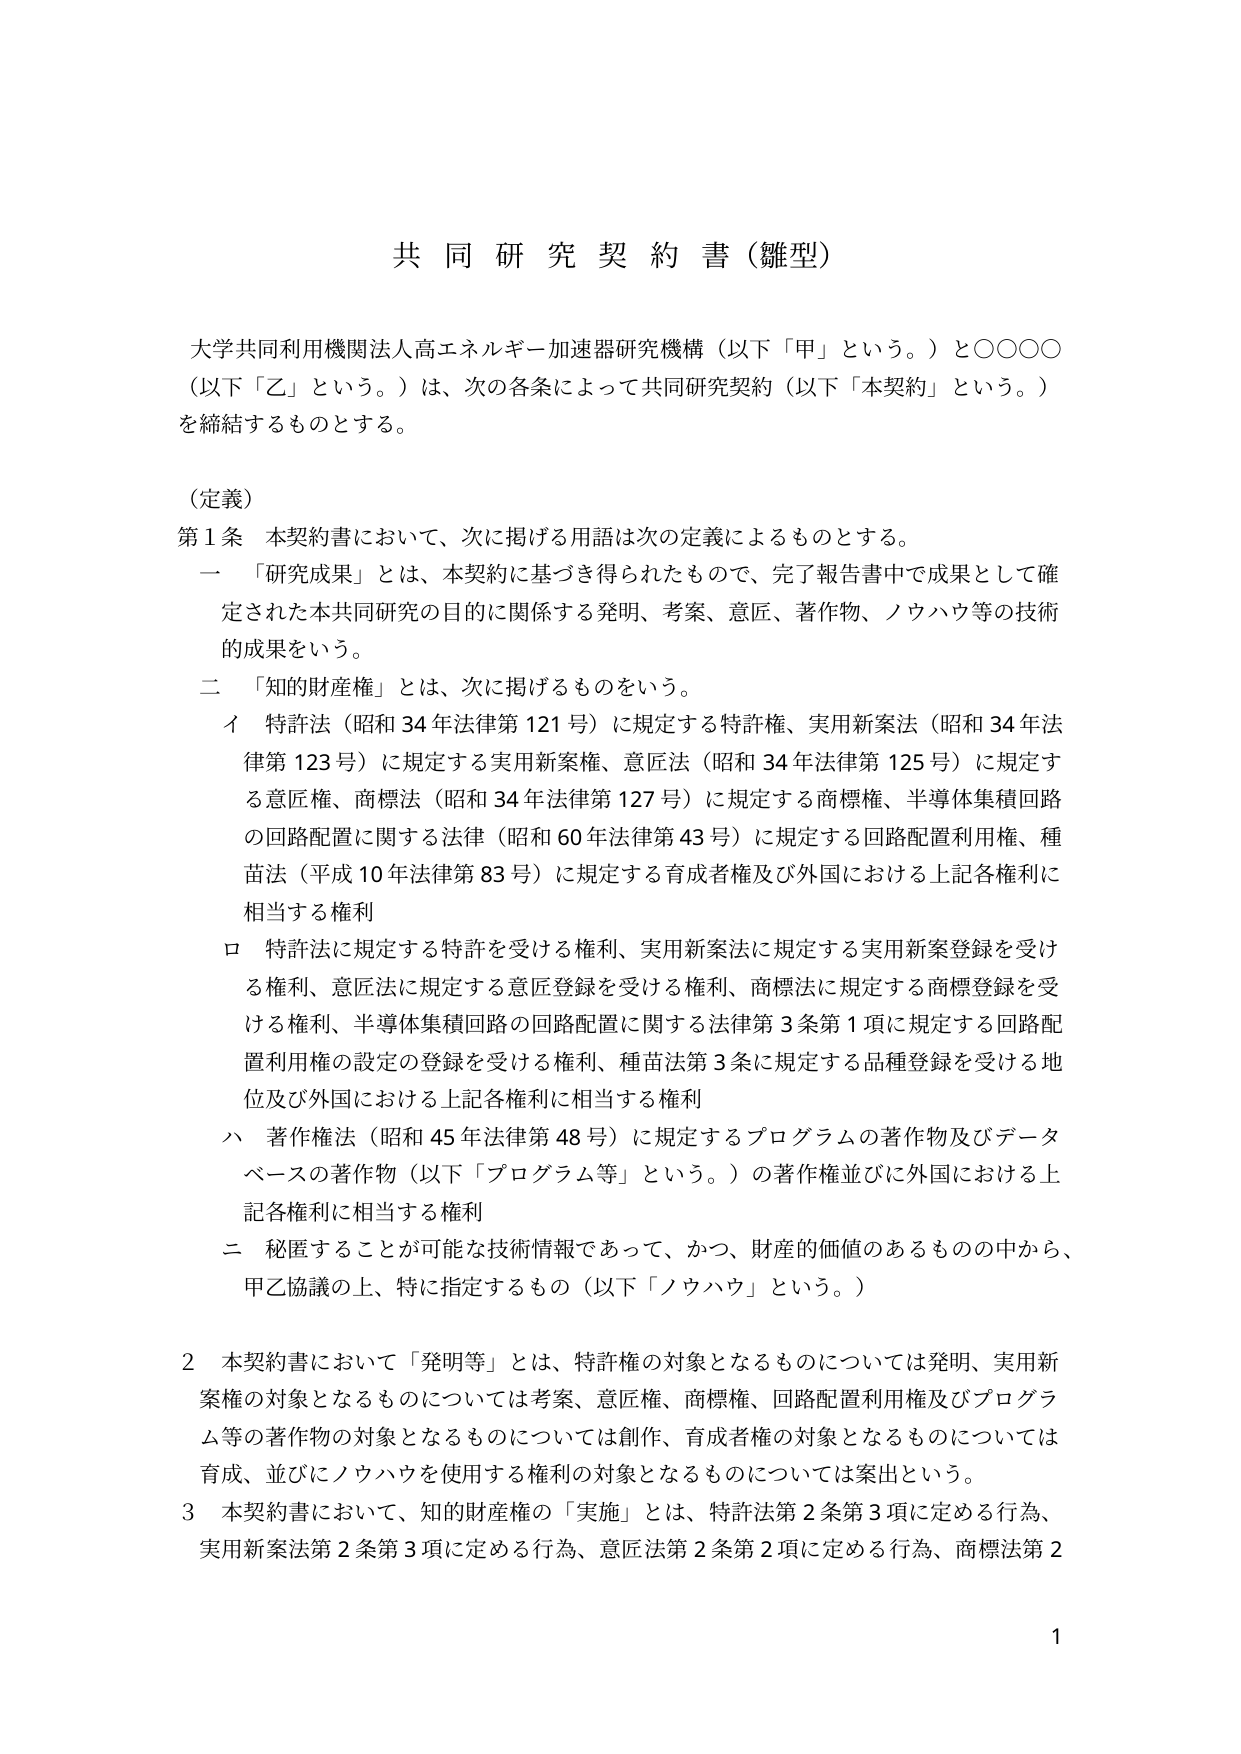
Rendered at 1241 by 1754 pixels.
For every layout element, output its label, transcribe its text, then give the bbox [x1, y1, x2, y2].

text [177, 1492, 1063, 1567]
text ハ 著作権法（昭和45年法律第48号）に規定するプログラムの著作物及びデータベースの著作物（以下「プログラム等」という。）の著作権並びに外国における上記各権利に相当する権利 [221, 1117, 1063, 1229]
text ニ 秘匿することが可能な技術情報であって、かつ、財産的価値のあるものの中から、甲乙協議の上、特に指定するもの（以下「ノウハウ」という。） [221, 1229, 1063, 1304]
text 大学共同利用機関法人高エネルギー加速器研究機構（以下「甲」という。）と○○○○（以下「乙」という。）は、次の各条によって共同研究契約（以下「本契約」という。）を締結するものとする。 [177, 329, 1063, 442]
text 共 同 研 究 契 約 書（雛型） [177, 217, 1063, 292]
text 一 「研究成果」とは、本契約に基づき得られたもので、完了報告書中で成果として確定された本共同研究の目的に関係する発明、考案、意匠、著作物、ノウハウ等の技術的成果をいう。 [199, 554, 1063, 667]
text ロ 特許法に規定する特許を受ける権利、実用新案法に規定する実用新案登録を受ける権利、意匠法に規定する意匠登録を受ける権利、商標法に規定する商標登録を受ける権利、半導体集積回路の回路配置に関する法律第3条第1項に規定する回路配置利用権の設定の登録を受ける権利、種苗法第3条に規定する品種登録を受ける地位及び外国における上記各権利に相当する権利 [221, 929, 1063, 1117]
text イ 特許法（昭和34年法律第 121号）に規定する特許権、実用新案法（昭和34年法律第 123号）に規定する実用新案権、意匠法（昭和34年法律第 125号）に規定する意匠権、商標法（昭和34年法律第127号）に規定する商標権、半導体集積回路の回路配置に関する法律（昭和60年法律第43号）に規定する回路配置利用権、種苗法（平成10年法律第83号）に規定する育成者権及び外国における上記各権利に相当する権利 [221, 704, 1063, 929]
text （定義） [177, 479, 1063, 517]
text 二 「知的財産権」とは、次に掲げるものをいう。 [177, 667, 1063, 704]
text 第１条 本契約書において、次に掲げる用語は次の定義によるものとする。 [177, 517, 1063, 554]
text ２ 本契約書において「発明等」とは、特許権の対象となるものについては発明、実用新案権の対象となるものについては考案、意匠権、商標権、回路配置利用権及びプログラム等の著作物の対象となるものについては創作、育成者権の対象となるものについては育成、並びにノウハウを使用する権利の対象となるものについては案出という。 [177, 1342, 1063, 1492]
